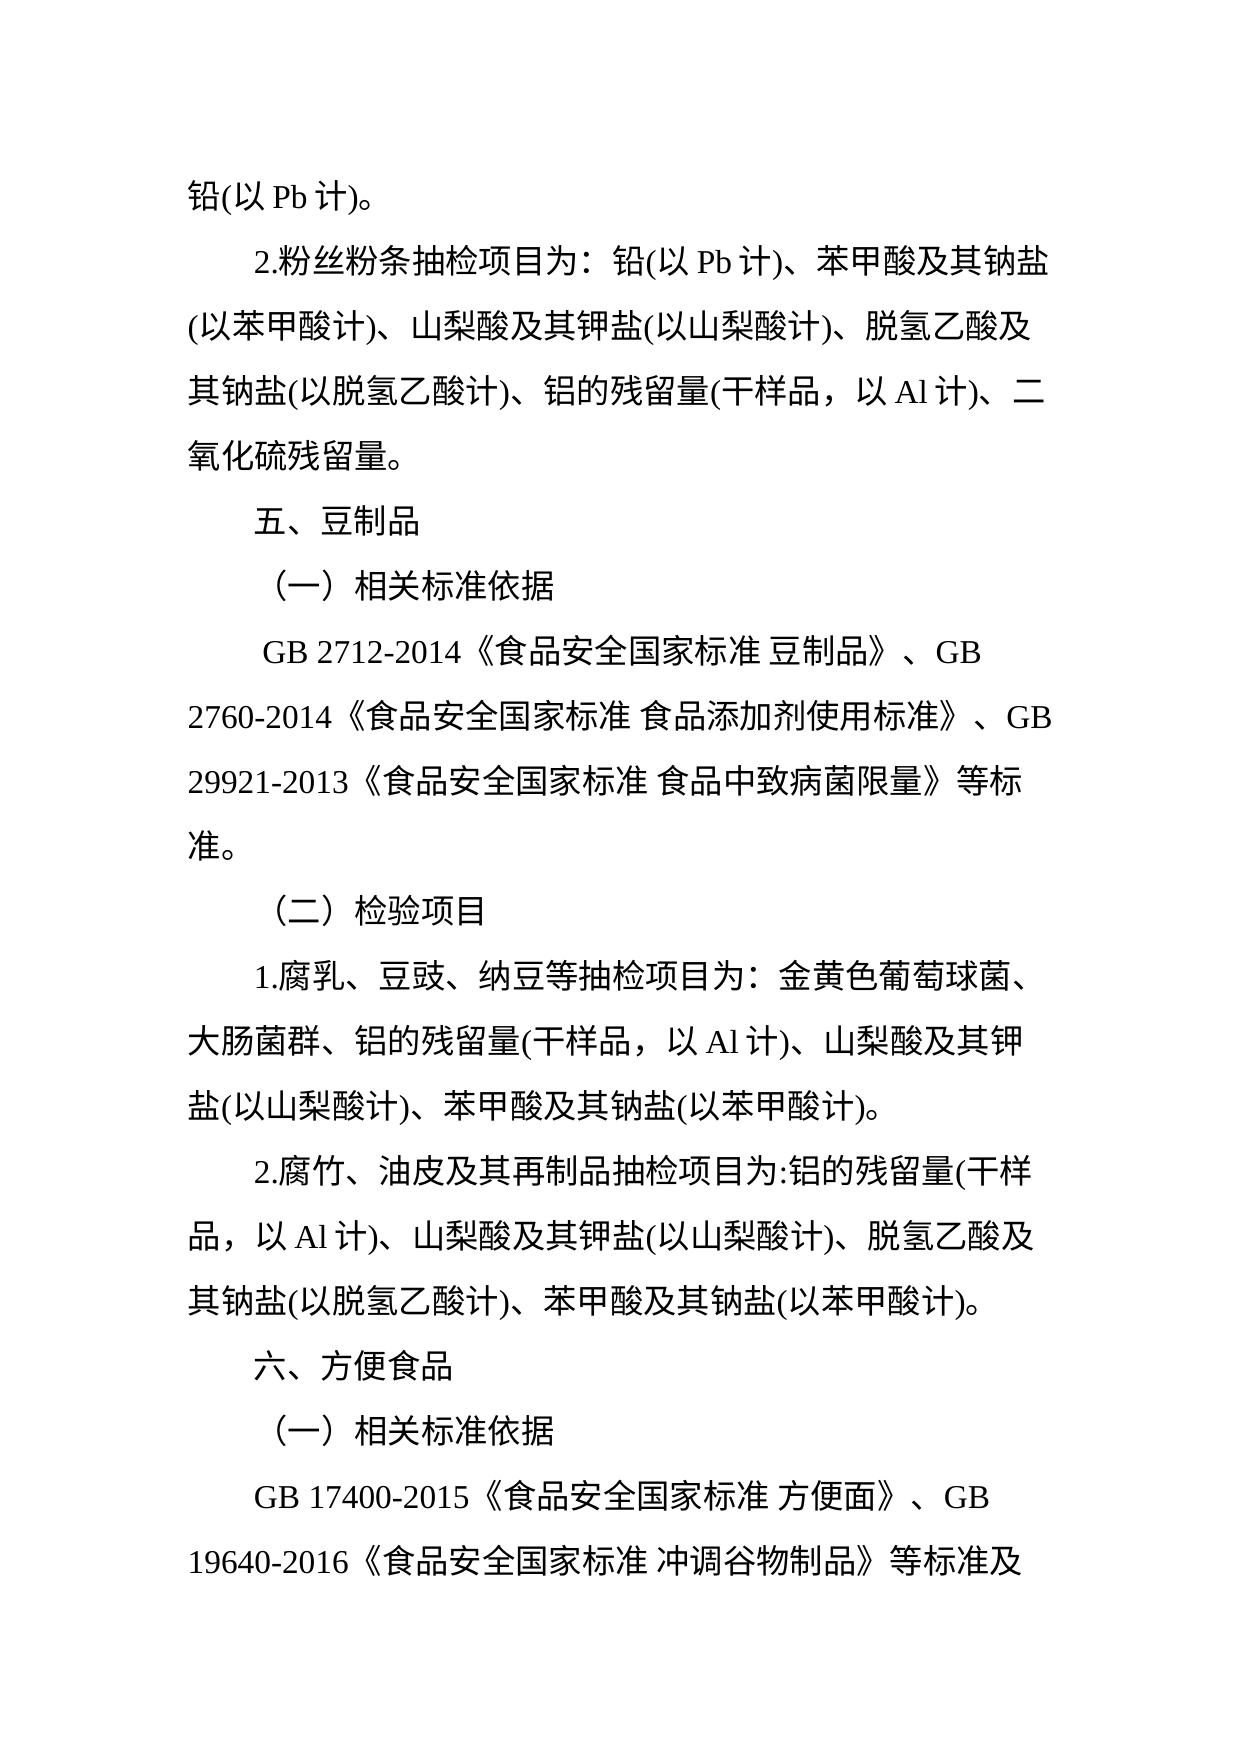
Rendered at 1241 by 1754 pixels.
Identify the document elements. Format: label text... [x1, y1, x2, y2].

text 五、豆制品 [187, 487, 1053, 552]
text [187, 1462, 1053, 1592]
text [187, 162, 1053, 227]
text 2.粉丝粉条抽检项目为：铅(以Pb计)、苯甲酸及其钠盐(以苯甲酸计)、山梨酸及其钾盐(以山梨酸计)、脱氢乙酸及其钠盐(以脱氢乙酸计)、铝的残留量(干样品，以Al计)、二氧化硫残留量。 [187, 227, 1053, 487]
text 1.腐乳、豆豉、纳豆等抽检项目为：金黄色葡萄球菌、大肠菌群、铝的残留量(干样品，以Al计)、山梨酸及其钾盐(以山梨酸计)、苯甲酸及其钠盐(以苯甲酸计)。 [187, 942, 1053, 1137]
text 六、方便食品 [187, 1332, 1053, 1397]
text GB 2712-2014《食品安全国家标准 豆制品》、GB 2760-2014《食品安全国家标准 食品添加剂使用标准》、GB 29921-2013《食品安全国家标准 食品中致病菌限量》等标准。 [187, 617, 1053, 877]
text （二）检验项目 [187, 877, 1053, 942]
text （一）相关标准依据 [187, 552, 1053, 617]
text 2.腐竹、油皮及其再制品抽检项目为:铝的残留量(干样品，以Al计)、山梨酸及其钾盐(以山梨酸计)、脱氢乙酸及其钠盐(以脱氢乙酸计)、苯甲酸及其钠盐(以苯甲酸计)。 [187, 1137, 1053, 1332]
text （一）相关标准依据 [187, 1397, 1053, 1462]
